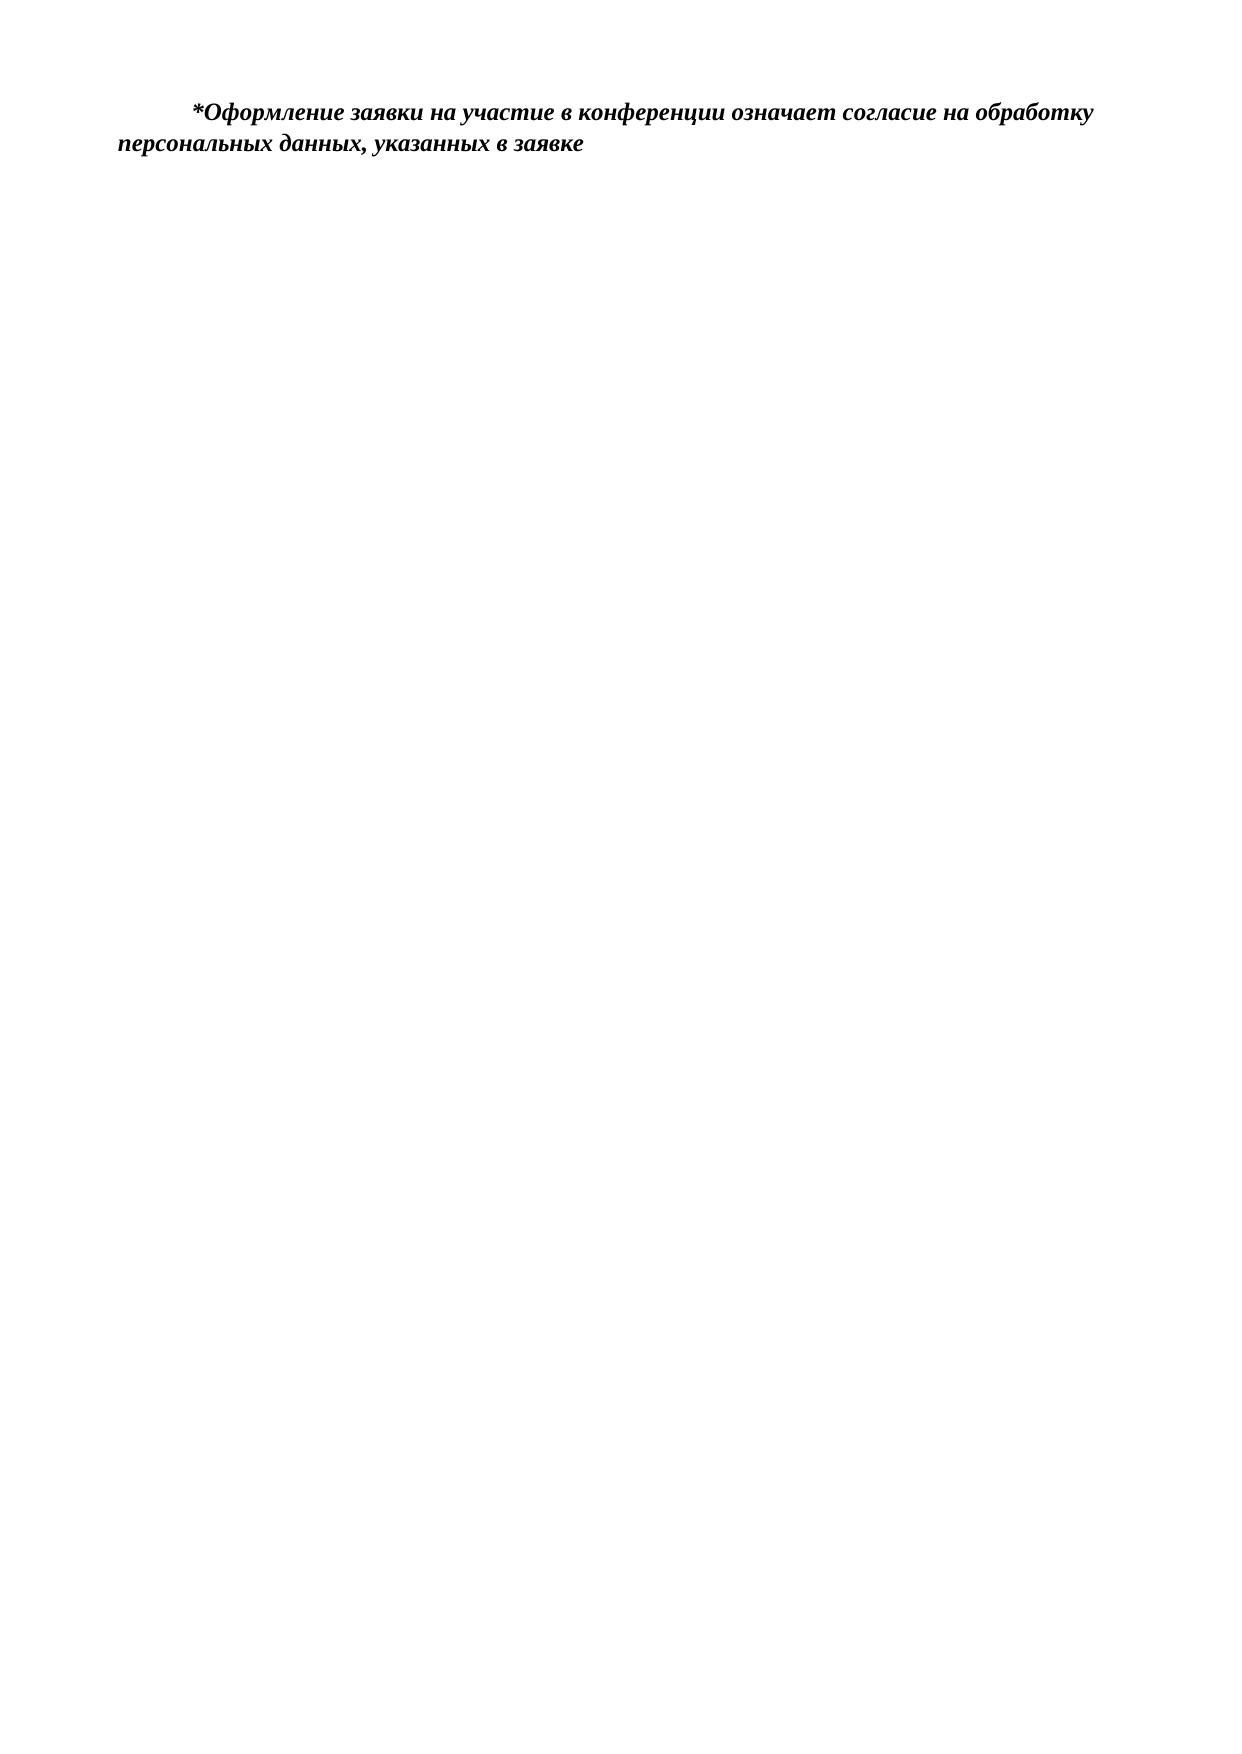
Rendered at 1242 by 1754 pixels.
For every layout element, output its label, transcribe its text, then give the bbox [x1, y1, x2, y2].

text *Оформление заявки на участие в конференции означает согласие на обработку персональных данных, указанных в заявке [118, 97, 1171, 157]
